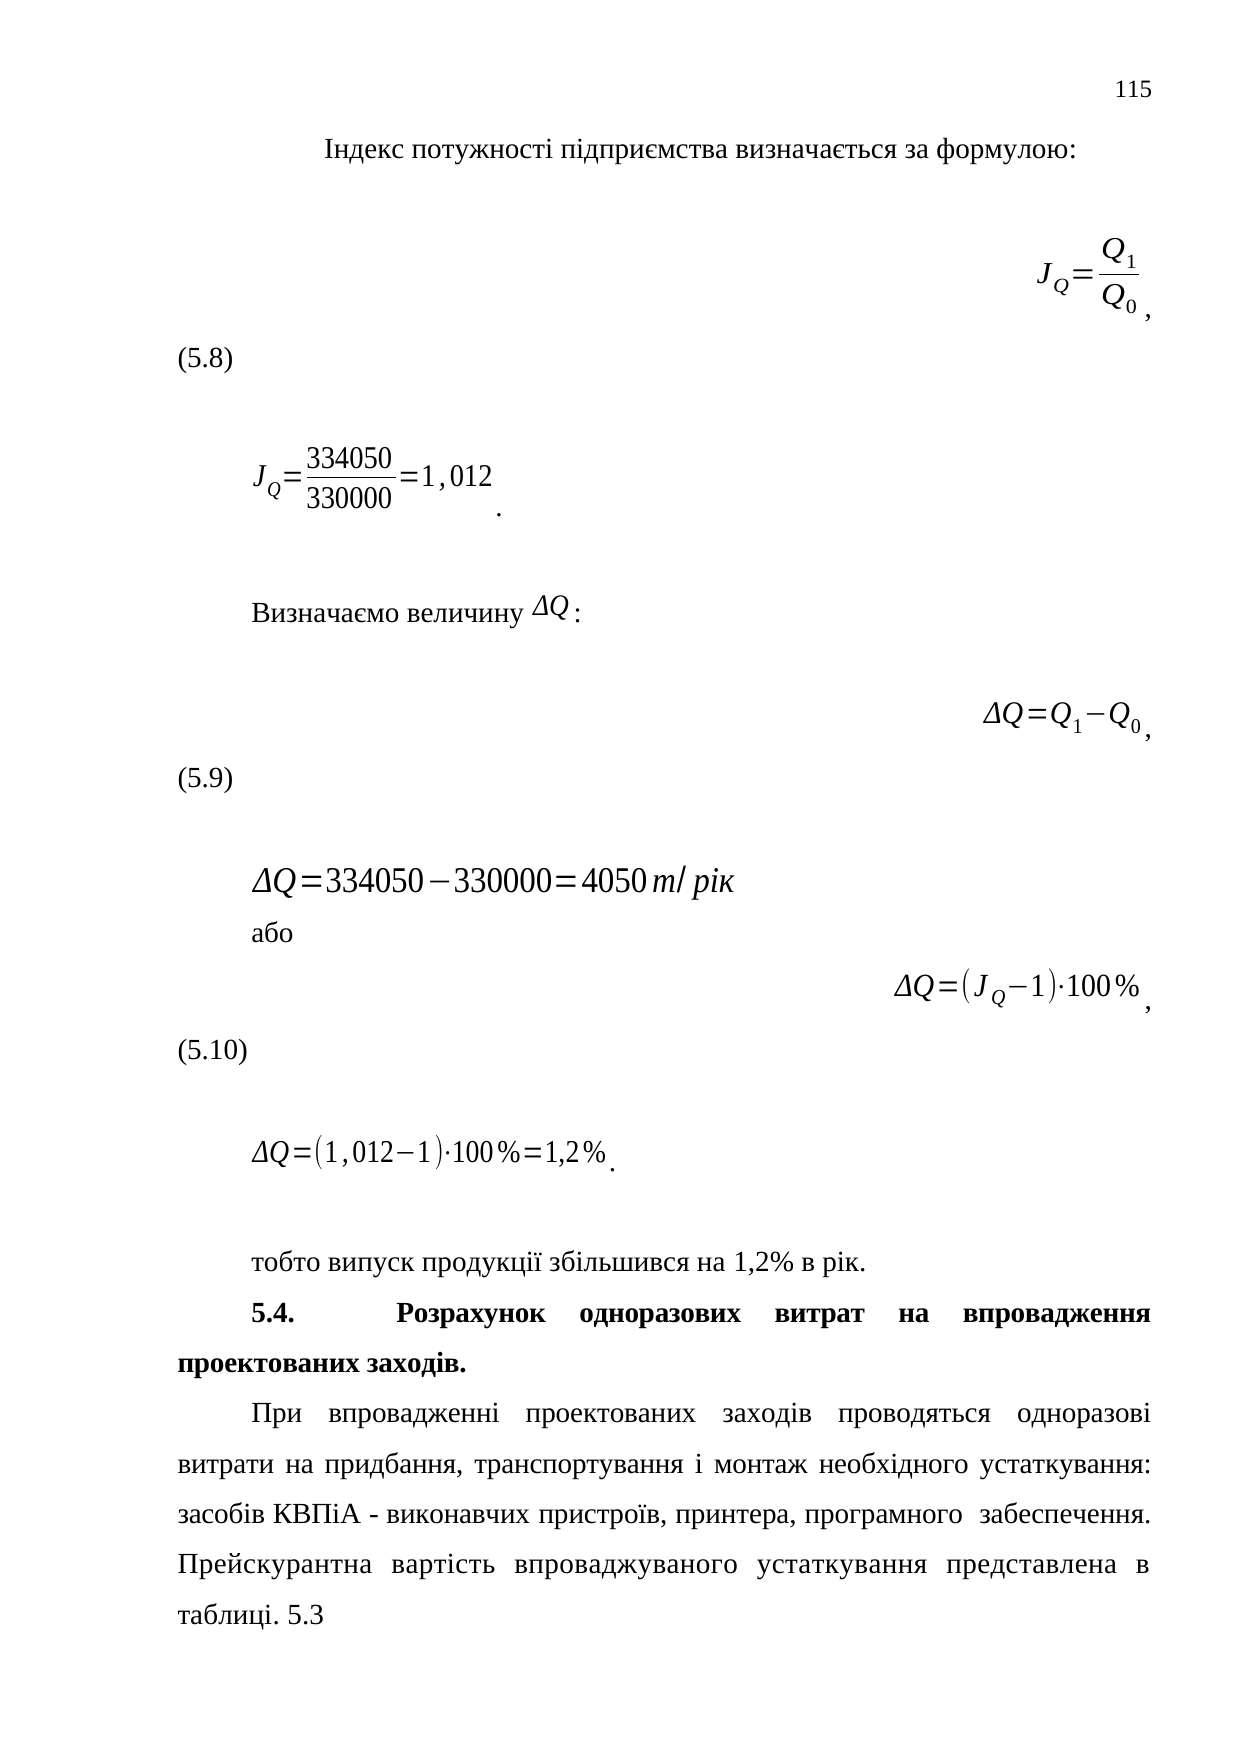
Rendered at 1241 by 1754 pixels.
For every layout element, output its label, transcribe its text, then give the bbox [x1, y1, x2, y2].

text . [177, 1133, 1152, 1177]
text , (5.10) [177, 966, 1152, 1066]
text 5.4. Розрахунок одноразових витрат на впровадження проектованих заходів. [177, 1295, 1152, 1379]
text Індекс потужності підприємства визначається за формулою: [177, 131, 1152, 165]
text , (5.9) [177, 696, 1152, 794]
text При впровадженні проектованих заходів проводяться одноразові витрати на придбання, транспортування і монтаж необхідного устаткування: засобів КВПіА - виконавчих пристроїв, принтера, програмного забеспечення. Прейскурантна вартість впроваджуваного устаткування представлена в таблиці. 5.3 [177, 1396, 1152, 1630]
text або [177, 915, 1152, 949]
text . [177, 441, 1152, 522]
text Визначаємо величину : [177, 589, 1152, 629]
text , (5.8) [177, 232, 1152, 374]
text тобто випуск продукції збільшився на 1,2% в рік. [177, 1244, 1152, 1278]
